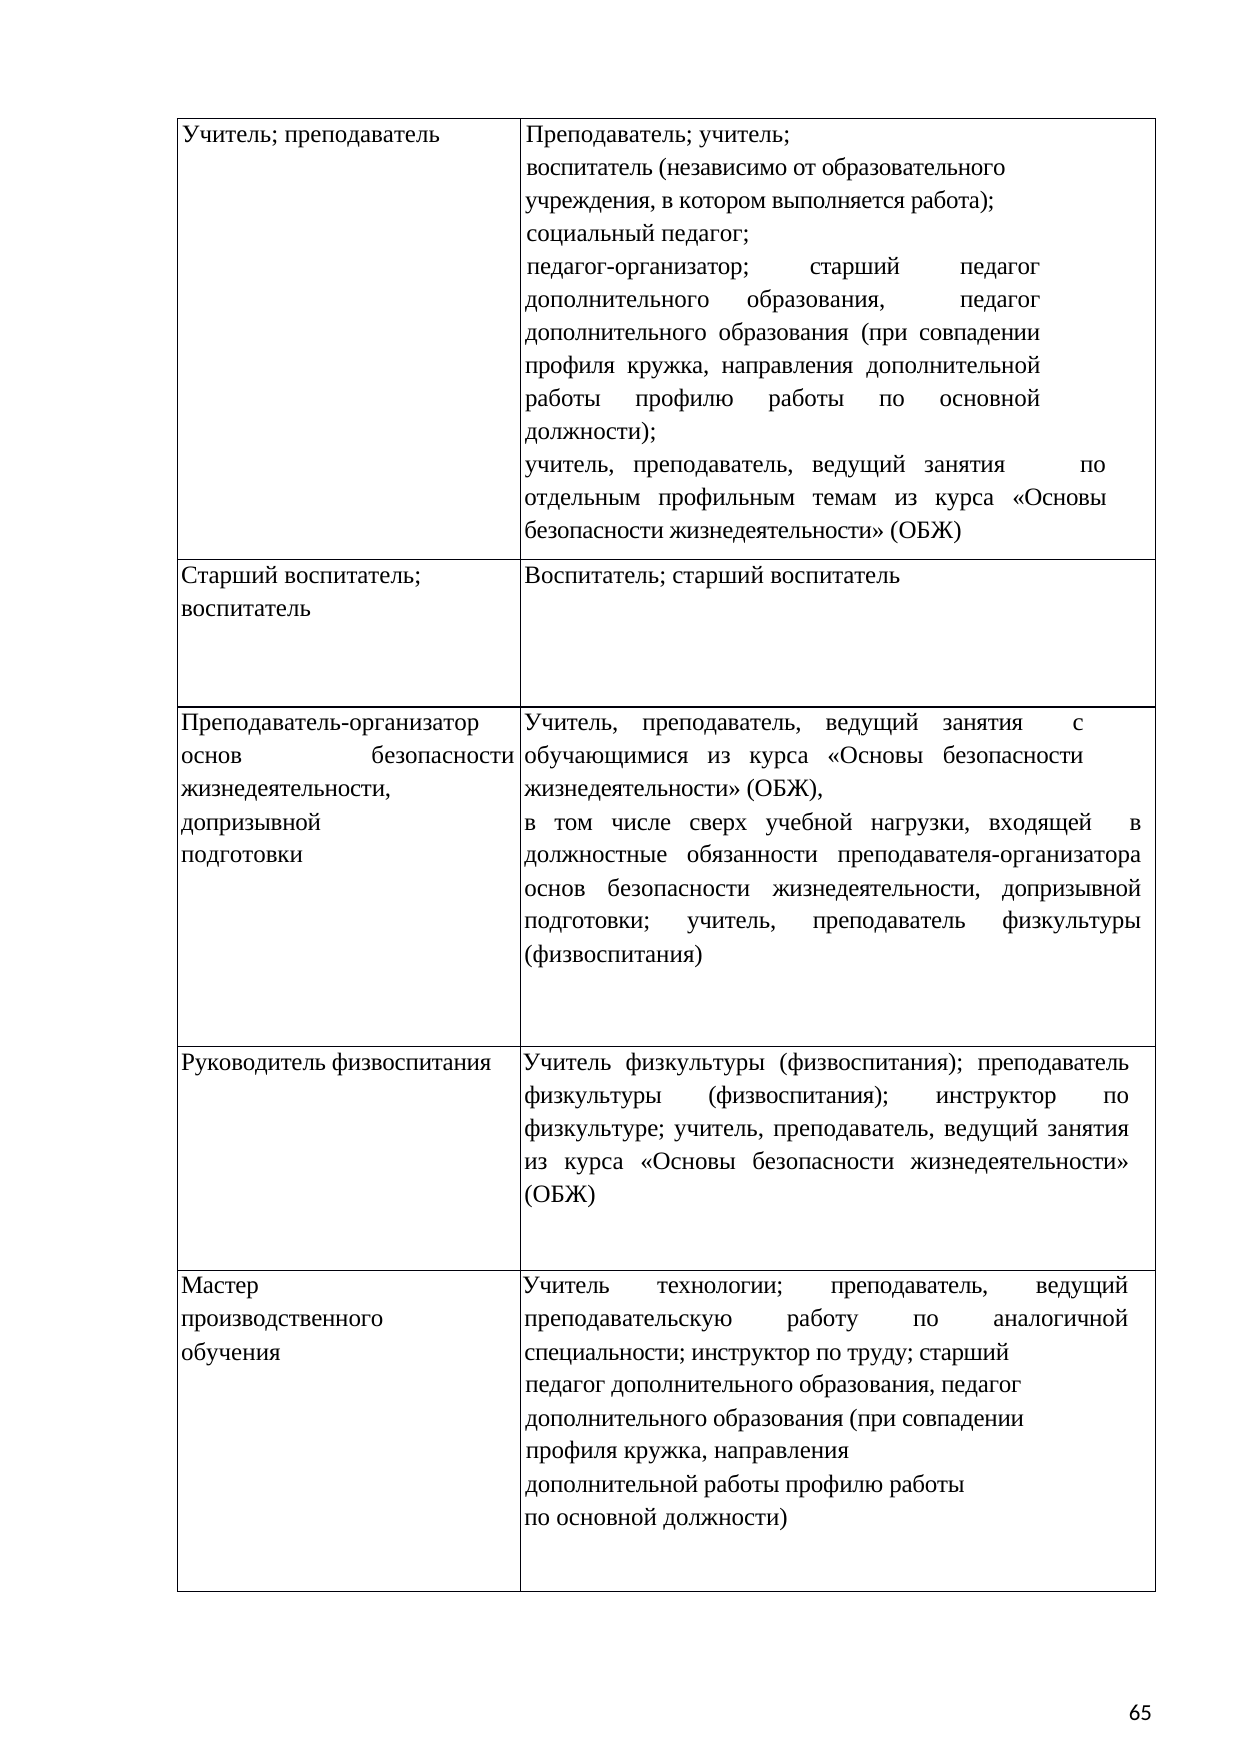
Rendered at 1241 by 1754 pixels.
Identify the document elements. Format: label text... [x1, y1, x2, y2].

table_cell Учитель; преподаватель [178, 119, 520, 559]
table_cell Преподаватель-организатор основ безопасности жизнедеятельности, допризывной подготовки [178, 708, 520, 1046]
table_cell Учитель, преподаватель, ведущий занятия с обучающимися из курса «Основы безопасности жизнедеятельности» (ОБЖ), в том числе сверх учебной нагрузки, входящей в должностные обязанности преподавателя-организатора основ безопасности жизнедеятельности, допризывной подготовки; учитель, преподаватель физкультуры (физвоспитания) [521, 708, 1155, 1046]
table_cell Преподаватель; учитель; воспитатель (независимо от образовательного учреждения, в котором выполняется работа); социальный педагог; педагог-организатор; старший педагог дополнительного образования, педагог дополнительного образования (при совпадении профиля кружка, направления дополнительной работы профилю работы по основной должности); учитель, преподаватель, ведущий занятия по отдельным профильным темам из курса «Основы безопасности жизнедеятельности» (ОБЖ) [521, 119, 1155, 559]
table_cell Мастер производственного обучения [178, 1271, 520, 1591]
table_cell Руководитель физвоспитания [178, 1047, 520, 1269]
table_cell Старший воспитатель; воспитатель [178, 560, 520, 706]
table_cell Воспитатель; старший воспитатель [521, 560, 1155, 706]
table_cell Учитель физкультуры (физвоспитания); преподаватель физкультуры (физвоспитания); инструктор по физкультуре; учитель, преподаватель, ведущий занятия из курса «Основы безопасности жизнедеятельности» (ОБЖ) [521, 1047, 1155, 1269]
table_cell Учитель технологии; преподаватель, ведущий преподавательскую работу по аналогичной специальности; инструктор по труду; старший педагог дополнительного образования, педагог дополнительного образования (при совпадении профиля кружка, направления дополнительной работы профилю работы по основной должности) [521, 1271, 1155, 1591]
